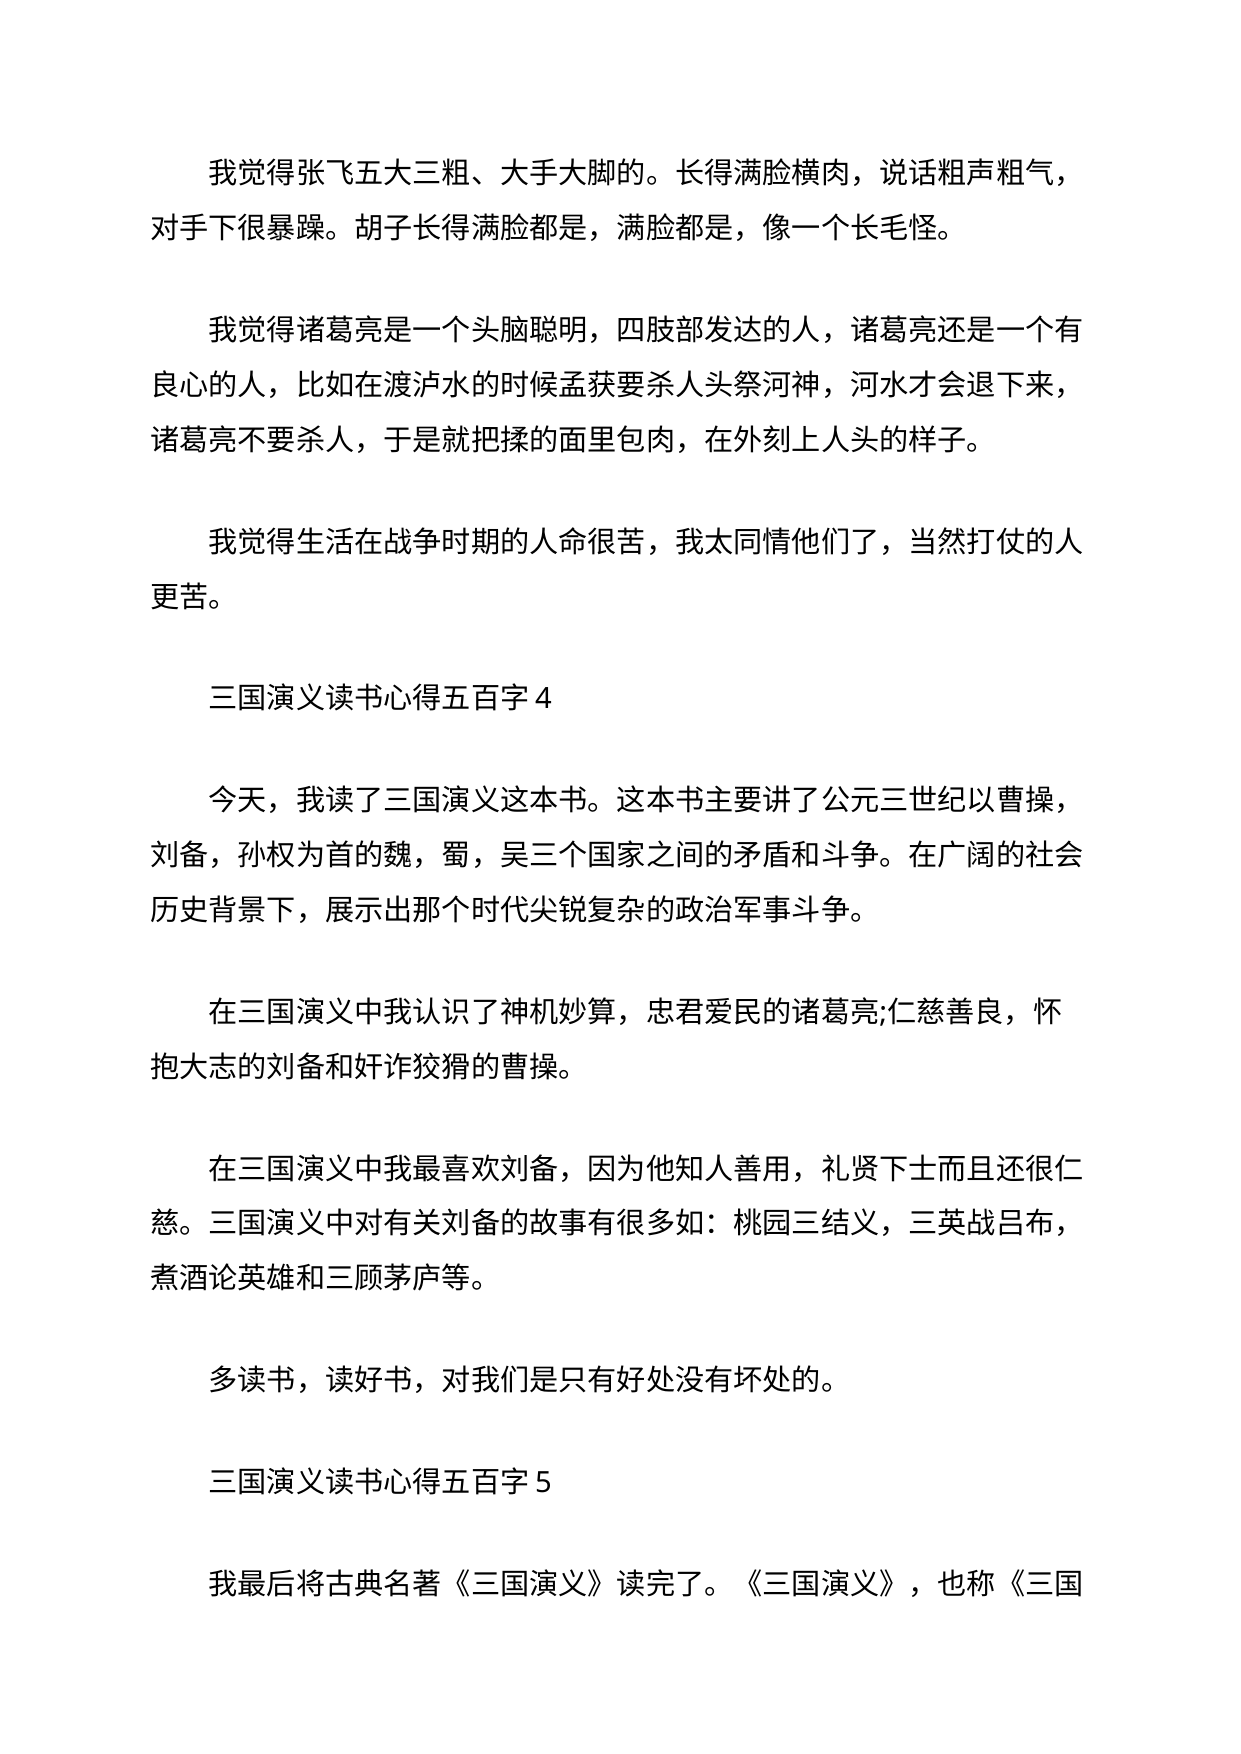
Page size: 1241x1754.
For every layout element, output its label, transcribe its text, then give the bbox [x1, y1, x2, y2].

text 多读书，读好书，对我们是只有好处没有坏处的。 [150, 1357, 1090, 1399]
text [150, 1561, 1090, 1603]
text 三国演义读书心得五百字5 [150, 1458, 1090, 1501]
text 今天，我读了三国演义这本书。这本书主要讲了公元三世纪以曹操，刘备，孙权为首的魏，蜀，吴三个国家之间的矛盾和斗争。在广阔的社会历史背景下，展示出那个时代尖锐复杂的政治军事斗争。 [150, 777, 1090, 929]
text 我觉得张飞五大三粗、大手大脚的。长得满脸横肉，说话粗声粗气，对手下很暴躁。胡子长得满脸都是，满脸都是，像一个长毛怪。 [150, 150, 1090, 247]
text 在三国演义中我认识了神机妙算，忠君爱民的诸葛亮;仁慈善良，怀抱大志的刘备和奸诈狡猾的曹操。 [150, 988, 1090, 1086]
text 我觉得诸葛亮是一个头脑聪明，四肢部发达的人，诸葛亮还是一个有良心的人，比如在渡泸水的时候孟获要杀人头祭河神，河水才会退下来，诸葛亮不要杀人，于是就把揉的面里包肉，在外刻上人头的样子。 [150, 307, 1090, 459]
text 在三国演义中我最喜欢刘备，因为他知人善用，礼贤下士而且还很仁慈。三国演义中对有关刘备的故事有很多如：桃园三结义，三英战吕布，煮酒论英雄和三顾茅庐等。 [150, 1145, 1090, 1297]
text 我觉得生活在战争时期的人命很苦，我太同情他们了，当然打仗的人更苦。 [150, 518, 1090, 615]
text 三国演义读书心得五百字4 [150, 675, 1090, 717]
